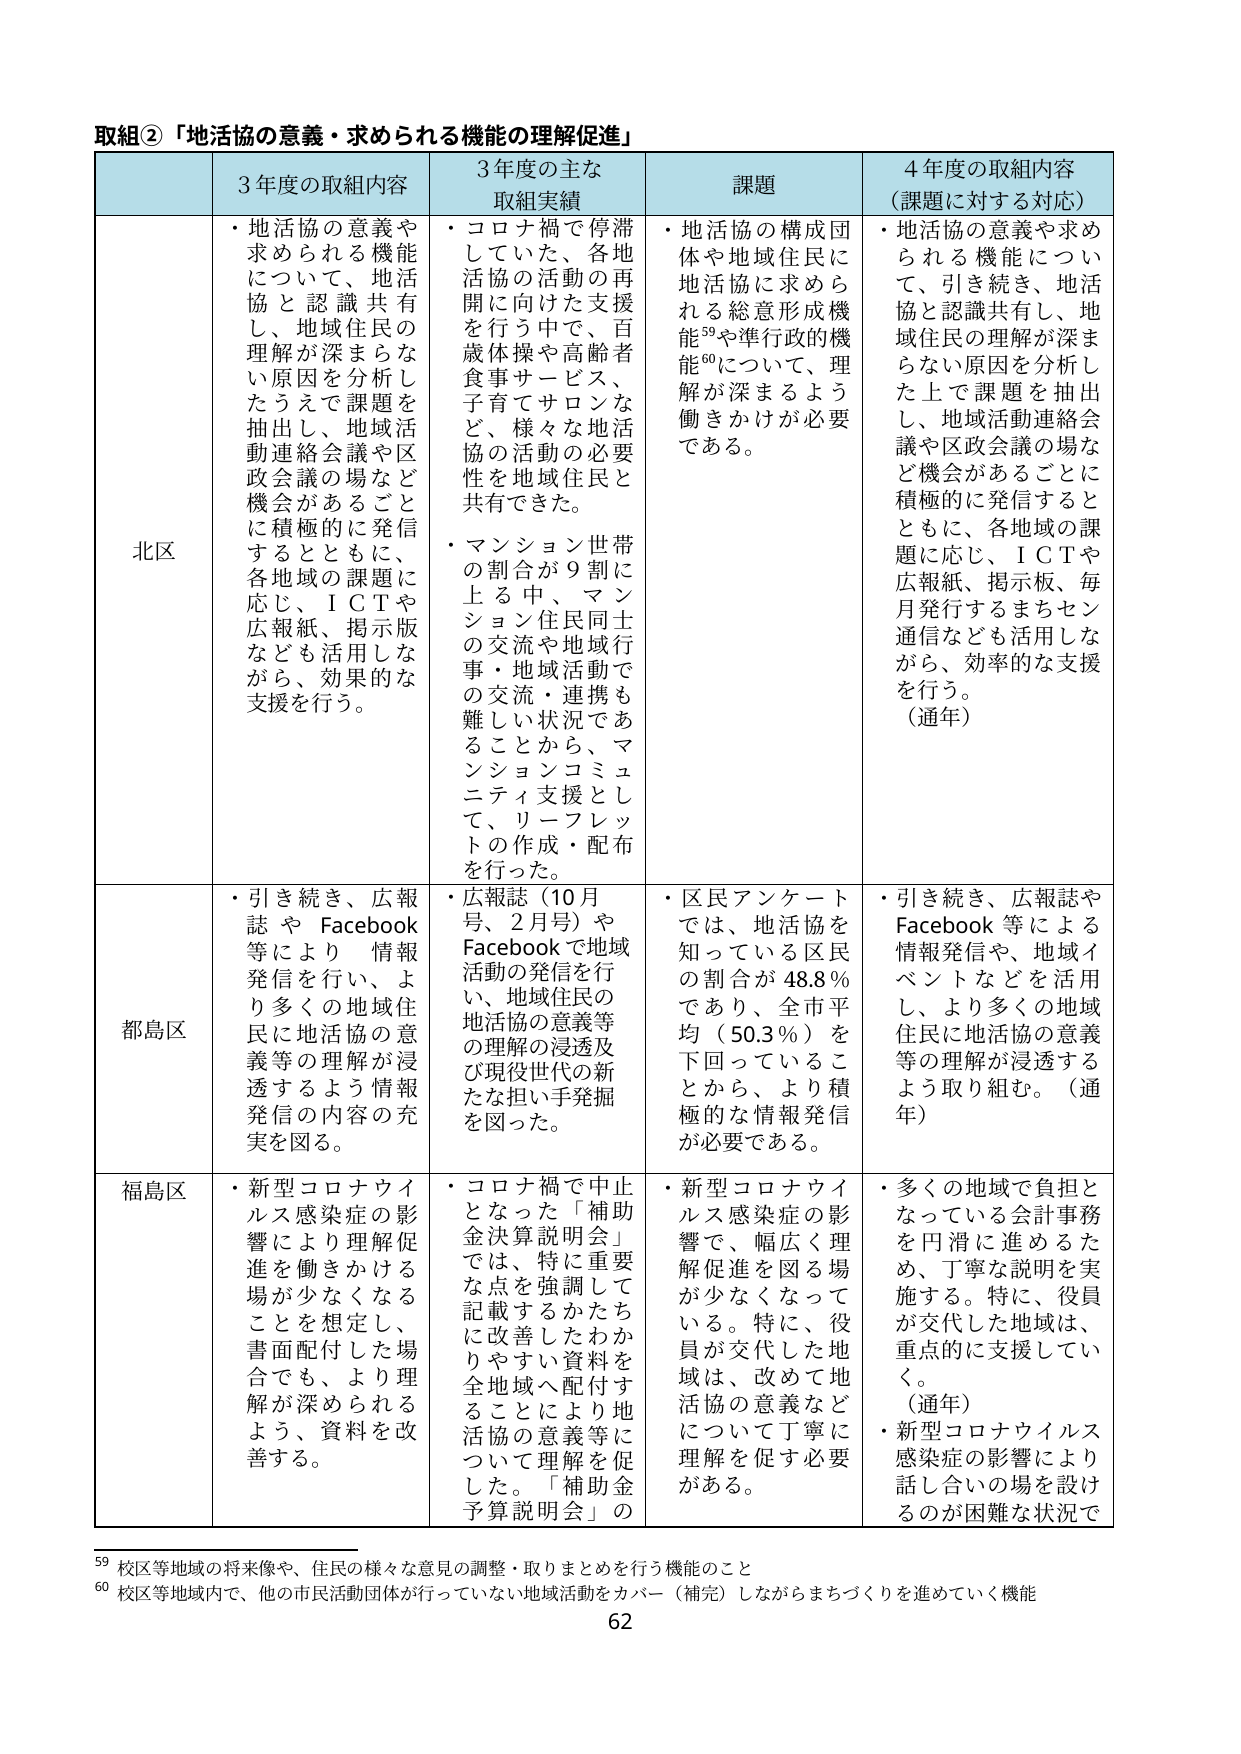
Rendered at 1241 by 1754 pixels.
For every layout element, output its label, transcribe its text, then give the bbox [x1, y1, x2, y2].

table_header ３年度の主な 取組実績 [430, 153, 645, 215]
table_cell ・引き続き、広報誌やFacebook等による 情報発信や、地域イベントなどを活用し、より多くの地域住民に地活協の意義等の理解が浸透するよう取り組む。（通年） [863, 885, 1113, 1173]
table_cell ・地活協の意義や求められる機能について、引き続き、地活協と認識共有し、地域住民の理解が深まらない原因を分析した上で課題を抽出し、地域活動連絡会議や区政会議の場など機会があるごとに積極的に発信するとともに、各地域の課題に応じ、ＩＣＴや広報紙、掲示板、毎月発行するまちセン通信なども活用しながら、効率的な支援を行う。 （通年） [863, 216, 1113, 884]
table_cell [863, 1174, 1113, 1526]
table_header ３年度の取組内容 [213, 153, 429, 215]
table_cell ・地活協の構成団体や地域住民に地活協に求められる総意形成機能や準行政的機能について、理解が深まるよう働きかけが必要である。 [646, 216, 862, 884]
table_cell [213, 1174, 429, 1526]
table_cell 都島区 [96, 885, 212, 1173]
table_cell ・広報誌（10月号、２月号）や Facebookで地域活動の発信を行い、地域住民の地活協の意義等の理解の浸透及び現役世代の新たな担い手発掘を図った。 [430, 885, 645, 1173]
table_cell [646, 1174, 862, 1526]
table_cell ・区民アンケートでは、地活協を知っている区民の割合が48.8％であり、全市平均（50.3％）を下回っていることから、より積極的な情報発信が必要である。 [646, 885, 862, 1173]
table_header ４年度の取組内容 （課題に対する対応） [863, 153, 1113, 215]
table_cell 北区 [96, 216, 212, 884]
text 取組②「地活協の意義・求められる機能の理解促進」 [94, 118, 1146, 151]
table_cell ・地活協の意義や求められる機能について、地活協と認識共有し、地域住民の理解が深まらない原因を分析したうえで課題を抽出し、地域活動連絡会議や区政会議の場など機会があるごとに積極的に発信するとともに、各地域の課題に応じ、ＩＣＴや広報紙、掲示版なども活用しながら、効果的な支援を行う。 [213, 216, 429, 884]
table_cell ・コロナ禍で停滞していた、各地活協の活動の再開に向けた支援を行う中で、百歳体操や高齢者食事サービス、子育てサロンなど、様々な地活協の活動の必要性を地域住民と共有できた。 ・マンション世帯の割合が９割に上る中、マンション住民同士の交流や地域行事・地域活動での交流・連携も難しい状況であることから、マンションコミュニティ支援として、リーフレットの作成・配布を行った。 [430, 216, 645, 884]
table_cell 福島区 [96, 1174, 212, 1526]
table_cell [430, 1174, 645, 1526]
table_cell ・引き続き、広報誌やFacebook等により 情報発信を行い、より多くの地域住民に地活協の意義等の理解が浸透するよう情報発信の内容の充実を図る。 [213, 885, 429, 1173]
table_header 課題 [646, 153, 862, 215]
table_header [96, 153, 212, 215]
